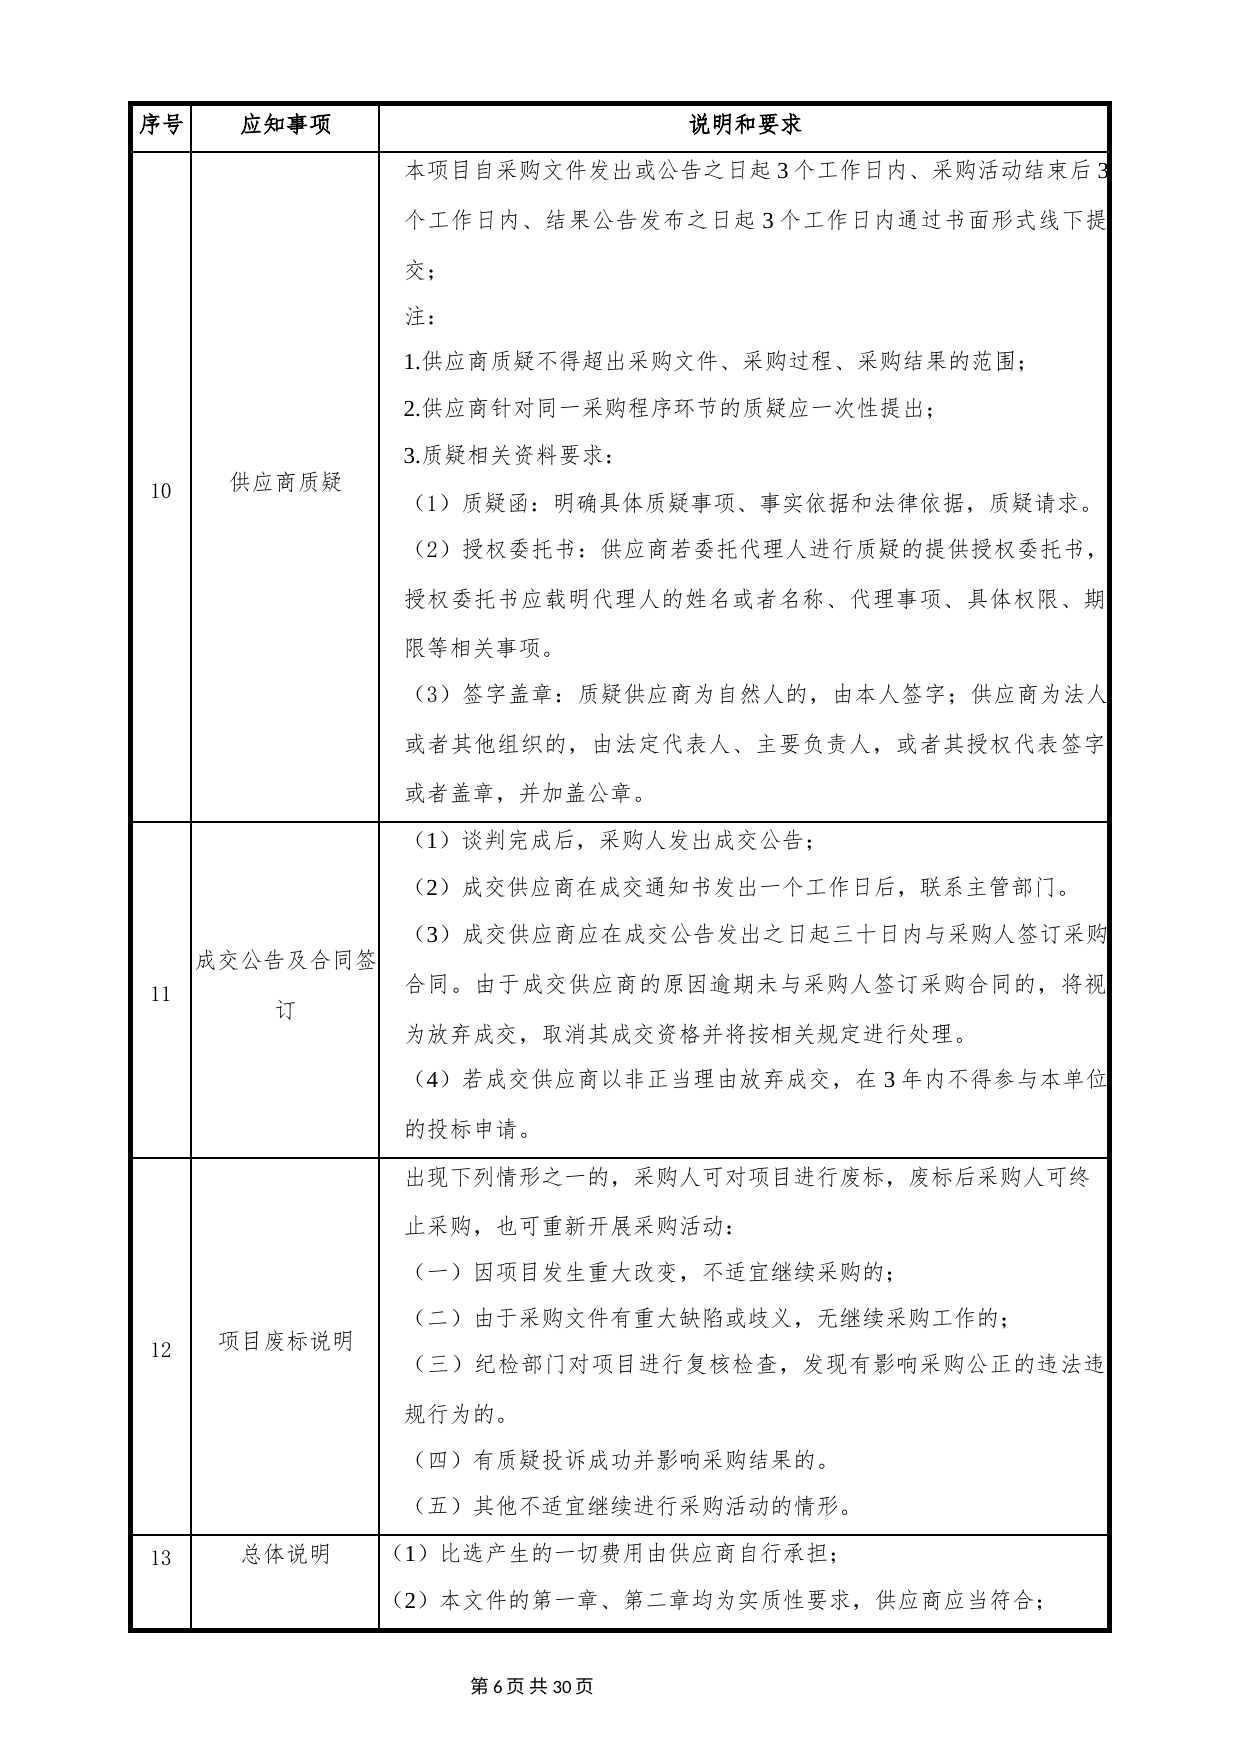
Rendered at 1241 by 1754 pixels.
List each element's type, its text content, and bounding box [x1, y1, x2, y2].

table_cell [133, 823, 190, 1157]
table_cell 供应商质疑 [192, 153, 378, 821]
table_cell [133, 153, 190, 821]
table_header 说明和要求 [380, 106, 1107, 151]
table_cell （1）谈判完成后，采购人发出成交公告； （2）成交供应商在成交通知书发出一个工作日后，联系主管部门。 （3）成交供应商应在成交公告发出之日起三十日内与采购人签订采购合同。由于成交供应商的原因逾期未与采购人签订采购合同的，将视为放弃成交，取消其成交资格并将按相关规定进行处理。 （4）若成交供应商以非正当理由放弃成交，在3年内不得参与本单位的投标申请。 [380, 823, 1107, 1157]
table_cell 项目废标说明 [192, 1159, 378, 1533]
table_cell 本项目自采购文件发出或公告之日起3个工作日内、采购活动结束后3个工作日内、结果公告发布之日起3个工作日内通过书面形式线下提交； 注： 1.供应商质疑不得超出采购文件、采购过程、采购结果的范围； 2.供应商针对同一采购程序环节的质疑应一次性提出； 3.质疑相关资料要求： （1）质疑函：明确具体质疑事项、事实依据和法律依据，质疑请求。 （2）授权委托书：供应商若委托代理人进行质疑的提供授权委托书，授权委托书应载明代理人的姓名或者名称、代理事项、具体权限、期限等相关事项。 （3）签字盖章：质疑供应商为自然人的，由本人签字；供应商为法人或者其他组织的，由法定代表人、主要负责人，或者其授权代表签字或者盖章，并加盖公章。 [380, 153, 1107, 821]
table_header 序号 [133, 106, 190, 151]
table_cell [133, 1536, 190, 1628]
table_cell 总体说明 [192, 1536, 378, 1628]
table_header 应知事项 [192, 106, 378, 151]
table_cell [380, 1536, 1107, 1628]
table_cell 出现下列情形之一的，采购人可对项目进行废标，废标后采购人可终止采购，也可重新开展采购活动： （一）因项目发生重大改变，不适宜继续采购的； （二）由于采购文件有重大缺陷或歧义，无继续采购工作的； （三）纪检部门对项目进行复核检查，发现有影响采购公正的违法违规行为的。 （四）有质疑投诉成功并影响采购结果的。 （五）其他不适宜继续进行采购活动的情形。 [380, 1159, 1107, 1533]
table_cell 成交公告及合同签订 [192, 823, 378, 1157]
table_cell [133, 1159, 190, 1533]
